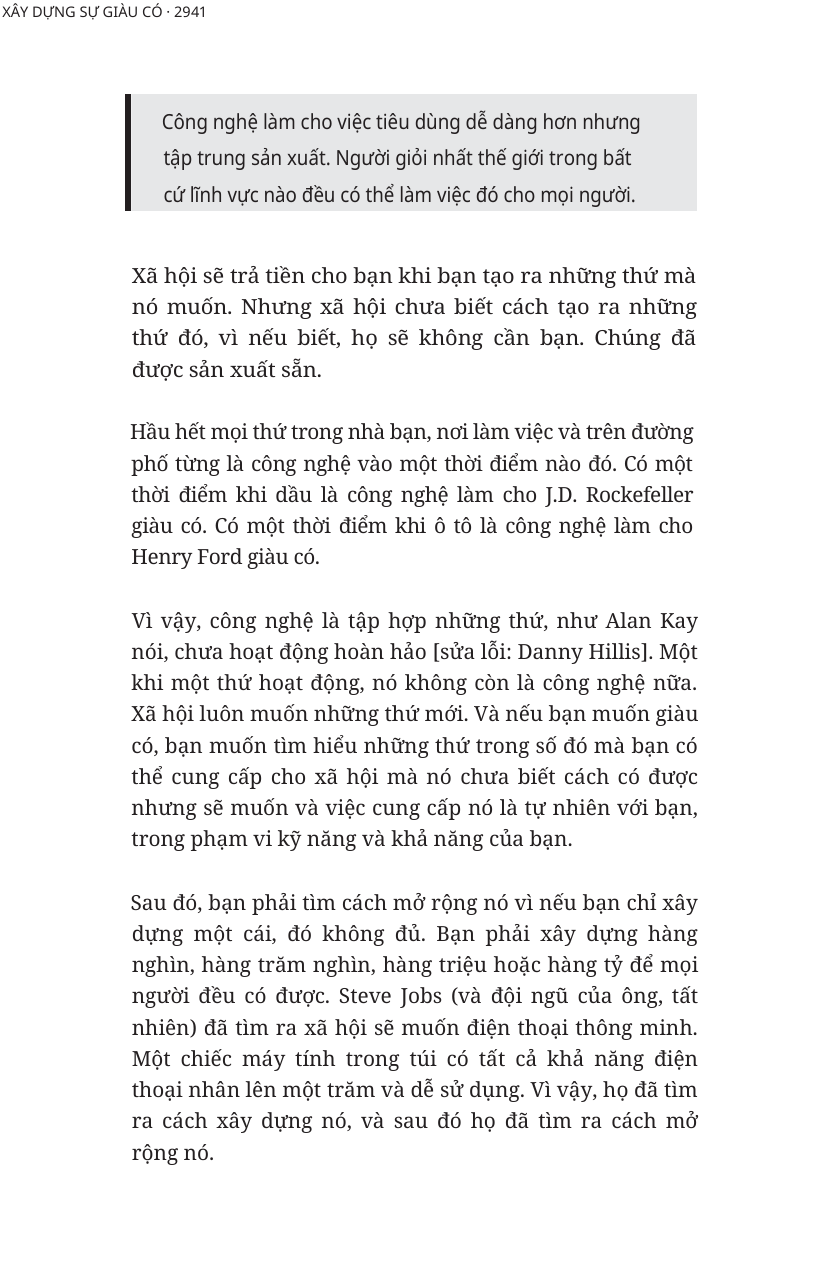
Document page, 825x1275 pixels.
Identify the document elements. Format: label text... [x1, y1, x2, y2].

text Sau đó, bạn phải tìm cách mở rộng nó vì nếu bạn chỉ xây dựng một cái, đó không đủ. Bạn phải xây dựng hàng nghìn, hàng trăm nghìn, hàng triệu hoặc hàng tỷ để mọi người đều có được. Steve Jobs (và đội ngũ của ông, tất nhiên) đã tìm ra xã hội sẽ muốn điện thoại thông minh. Một chiếc máy tính trong túi có tất cả khả năng điện thoại nhân lên một trăm và dễ sử dụng. Vì vậy, họ đã tìm ra cách xây dựng nó, và sau đó họ đã tìm ra cách mở rộng nó. [130, 888, 699, 1166]
text Hầu hết mọi thứ trong nhà bạn, nơi làm việc và trên đường phố từng là công nghệ vào một thời điểm nào đó. Có một thời điểm khi dầu là công nghệ làm cho J.D. Rockefeller giàu có. Có một thời điểm khi ô tô là công nghệ làm cho Henry Ford giàu có. [130, 418, 694, 571]
text Xã hội sẽ trả tiền cho bạn khi bạn tạo ra những thứ mà nó muốn. Nhưng xã hội chưa biết cách tạo ra những thứ đó, vì nếu biết, họ sẽ không cần bạn. Chúng đã được sản xuất sẵn. [132, 261, 698, 383]
text Vì vậy, công nghệ là tập hợp những thứ, như Alan Kay nói, chưa hoạt động hoàn hảo [sửa lỗi: Danny Hillis]. Một khi một thứ hoạt động, nó không còn là công nghệ nữa. Xã hội luôn muốn những thứ mới. Và nếu bạn muốn giàu có, bạn muốn tìm hiểu những thứ trong số đó mà bạn có thể cung cấp cho xã hội mà nó chưa biết cách có được nhưng sẽ muốn và việc cung cấp nó là tự nhiên với bạn, trong phạm vi kỹ năng và khả năng của bạn. [131, 606, 699, 853]
